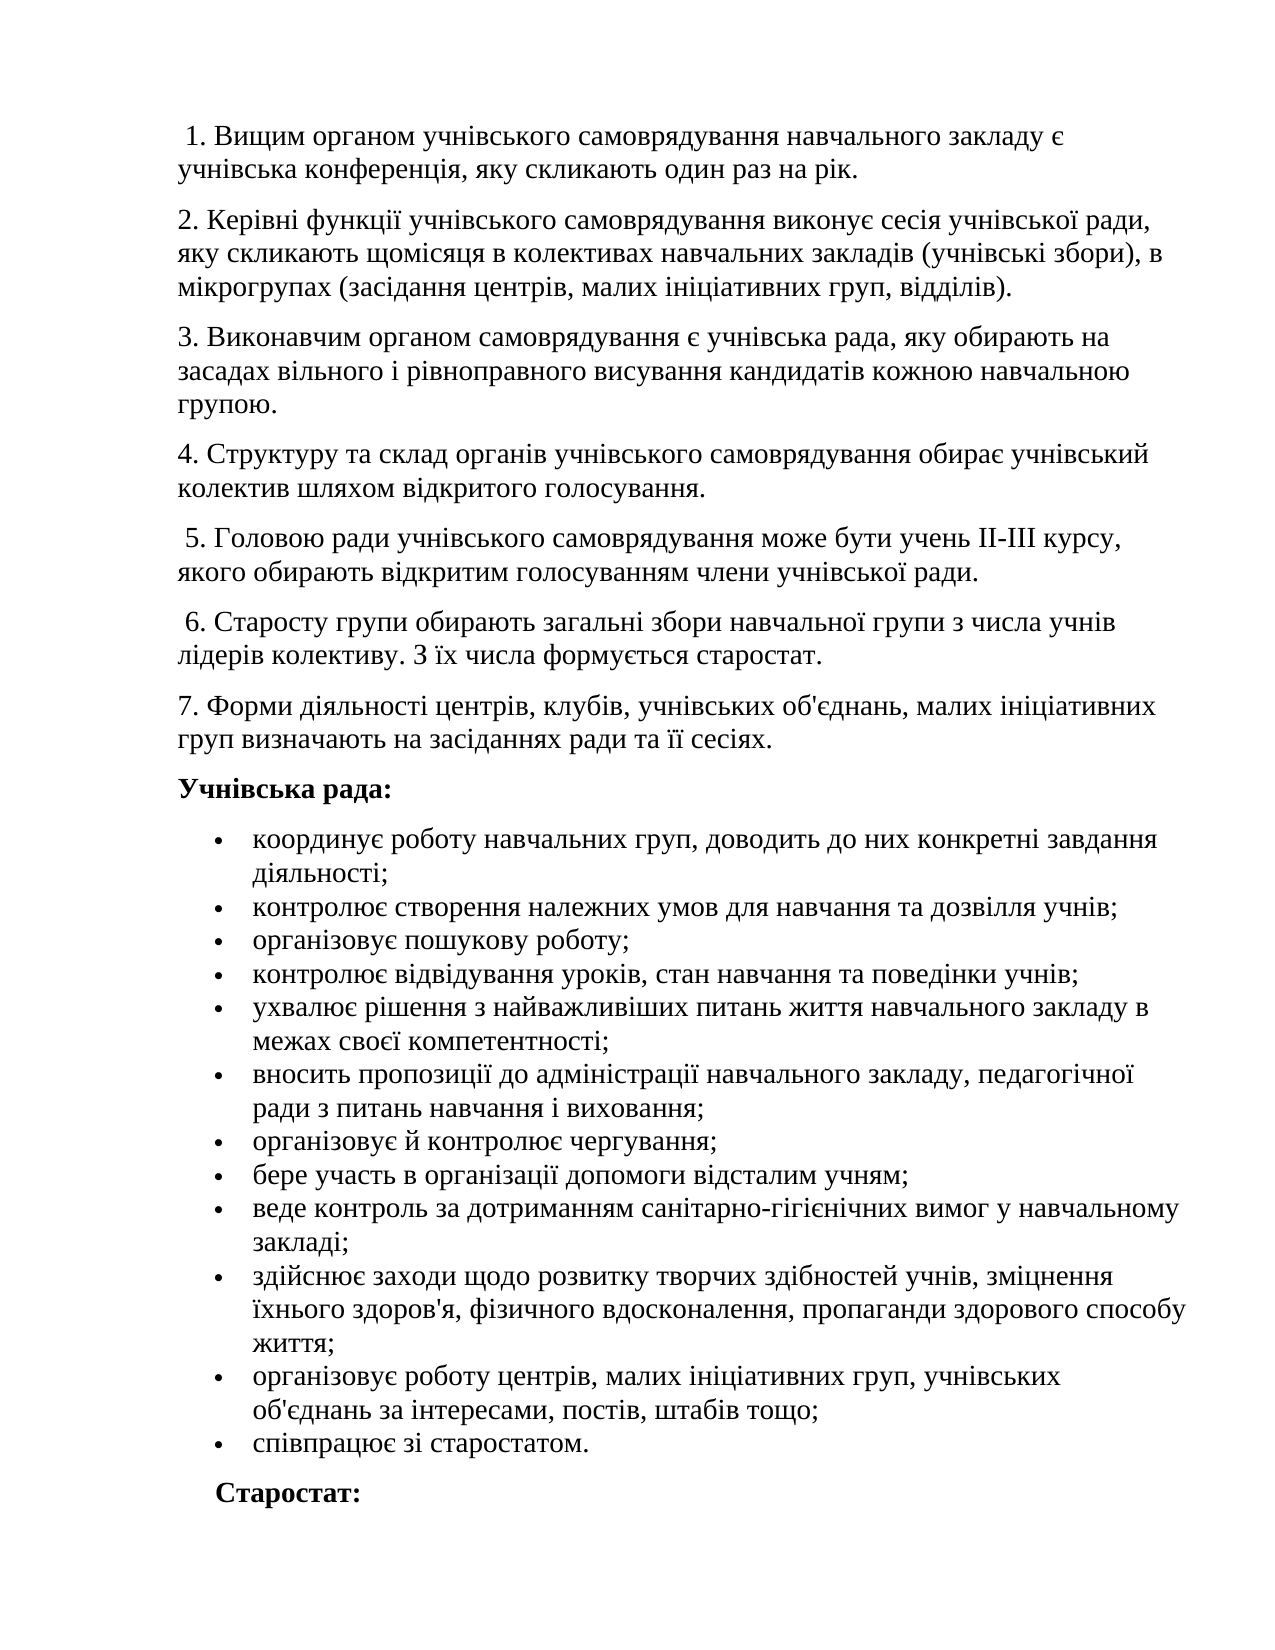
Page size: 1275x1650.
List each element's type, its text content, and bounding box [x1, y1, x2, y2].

text Учнівська рада: [177, 771, 1186, 805]
text 4. Структуру та склад органів учнівського самоврядування обирає учнівський колектив шляхом відкритого голосування. [177, 436, 1186, 503]
list веде контроль за дотриманням санітарно-гігієнічних вимог у навчальному закладі; [215, 1191, 1186, 1258]
text 1. Вищим органом учнівського самоврядування навчального закладу є учнівська конференція, яку скликають один раз на рік. [177, 118, 1186, 185]
text 6. Старосту групи обирають загальні збори навчальної групи з числа учнів лідерів колективу. З їх числа формується старостат. [177, 604, 1186, 671]
list вносить пропозиції до адміністрації навчального закладу, педагогічної ради з питань навчання і виховання; [215, 1056, 1186, 1123]
list організовує й контролює чергування; [215, 1123, 1186, 1157]
list здійснює заходи щодо розвитку творчих здібностей учнів, зміцнення їхнього здоров'я, фізичного вдосконалення, пропаганди здорового способу життя; [215, 1258, 1186, 1358]
list контролює створення належних умов для навчання та дозвілля учнів; [215, 889, 1186, 922]
text 3. Виконавчим органом самоврядування є учнівська рада, яку обирають на засадах вільного і рівноправного висування кандидатів кожною навчальною групою. [177, 319, 1186, 420]
text Старостат: [215, 1476, 1186, 1509]
list ухвалює рішення з найважливіших питань життя навчального закладу в межах своєї компетентності; [215, 989, 1186, 1056]
text 2. Керівні функції учнівського самоврядування виконує сесія учнівської ради, яку скликають щомісяця в колективах навчальних закладів (учнівські збори), в мікрогрупах (засідання центрів, малих ініціативних груп, відділів). [177, 202, 1186, 302]
list організовує пошукову роботу; [215, 922, 1186, 956]
list співпрацює зі старостатом. [215, 1425, 1186, 1459]
list координує роботу навчальних груп, доводить до них конкретні завдання діяльності; [215, 822, 1186, 889]
list бере участь в організації допомоги відсталим учням; [215, 1157, 1186, 1191]
text 5. Головою ради учнівського самоврядування може бути учень ІІ-ІІІ курсу, якого обирають відкритим голосуванням члени учнівської ради. [177, 520, 1186, 587]
list контролює відвідування уроків, стан навчання та поведінки учнів; [215, 956, 1186, 989]
list організовує роботу центрів, малих ініціативних груп, учнівських об'єднань за інтересами, постів, штабів тощо; [215, 1358, 1186, 1425]
text 7. Форми діяльності центрів, клубів, учнівських об'єднань, малих ініціативних груп визначають на засіданнях ради та її сесіях. [177, 688, 1186, 755]
